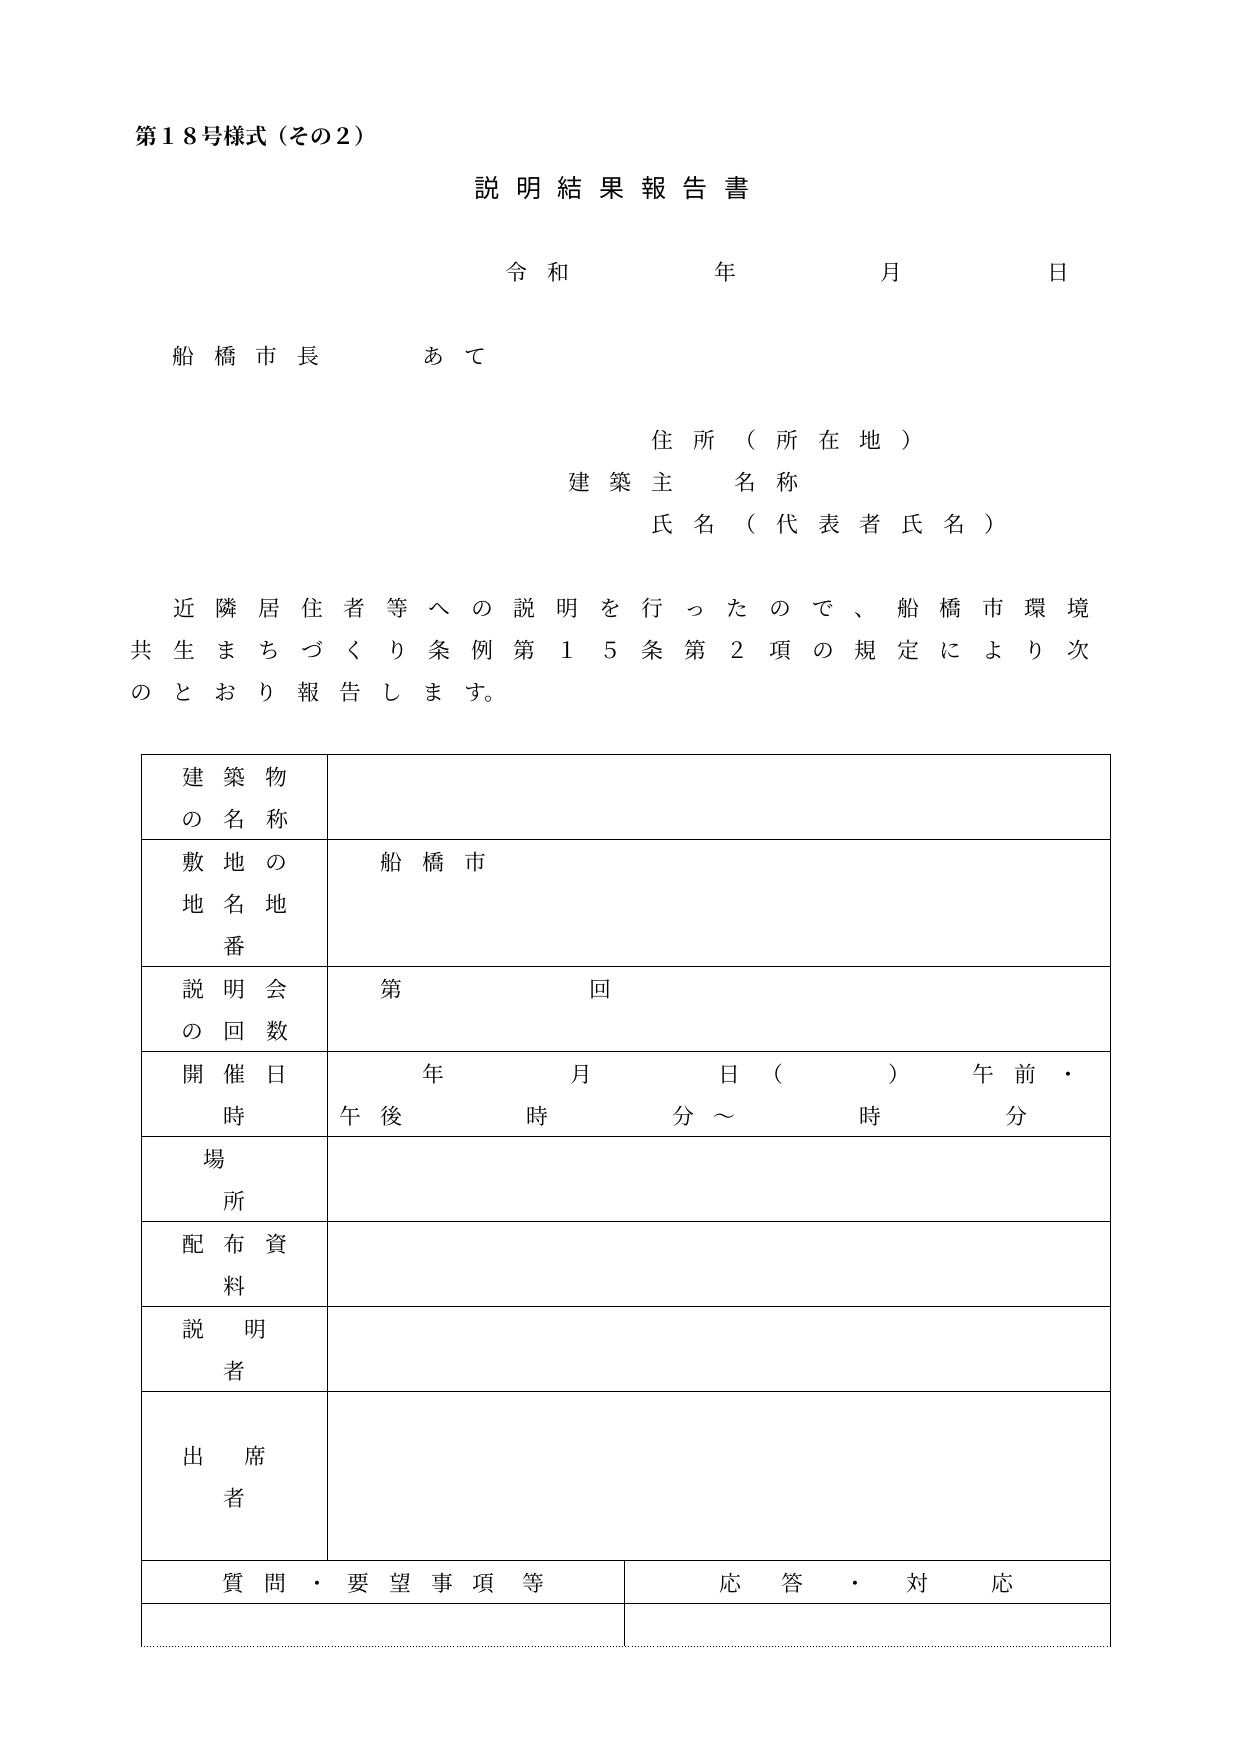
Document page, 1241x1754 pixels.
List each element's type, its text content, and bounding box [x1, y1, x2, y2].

table_header [328, 755, 1110, 839]
table_header 建築物の名称 [142, 755, 327, 839]
table_cell 船橋市 [328, 840, 1110, 966]
text 氏名（代表者氏名） [651, 502, 1110, 544]
table_cell 第 回 [328, 967, 1110, 1051]
table_cell [142, 1604, 624, 1646]
table_cell 質問・要望事項等 [142, 1561, 624, 1603]
text 令和 年 月 日 [131, 250, 1089, 292]
table_cell 配布資料 [142, 1222, 327, 1306]
text 建築主 名称 [568, 460, 1110, 502]
table_cell 出席者 [142, 1392, 327, 1559]
table_cell 説明者 [142, 1307, 327, 1391]
text 近隣居住者等への説明を行ったので、船橋市環境共生まちづくり条例第１５条第２項の規定により次のとおり報告します。 [131, 586, 1110, 712]
table_cell [328, 1222, 1110, 1306]
table_cell [328, 1307, 1110, 1391]
table_cell 開催日時 [142, 1052, 327, 1136]
text 住所（所在地） [651, 418, 1110, 460]
table_cell 敷地の地名地番 [142, 840, 327, 966]
text 説明結果報告書 [131, 166, 1110, 208]
table_cell [328, 1392, 1110, 1559]
table_cell 応答・対応 [625, 1561, 1110, 1603]
table_cell [625, 1604, 1110, 1646]
table_cell 説明会の回数 [142, 967, 327, 1051]
table_cell 場所 [142, 1137, 327, 1221]
text 船橋市長 あて [131, 334, 1110, 376]
table_cell [328, 1137, 1110, 1221]
table_cell 年 月 日（ ） 午前・午後 時 分～ 時 分 [328, 1052, 1110, 1136]
